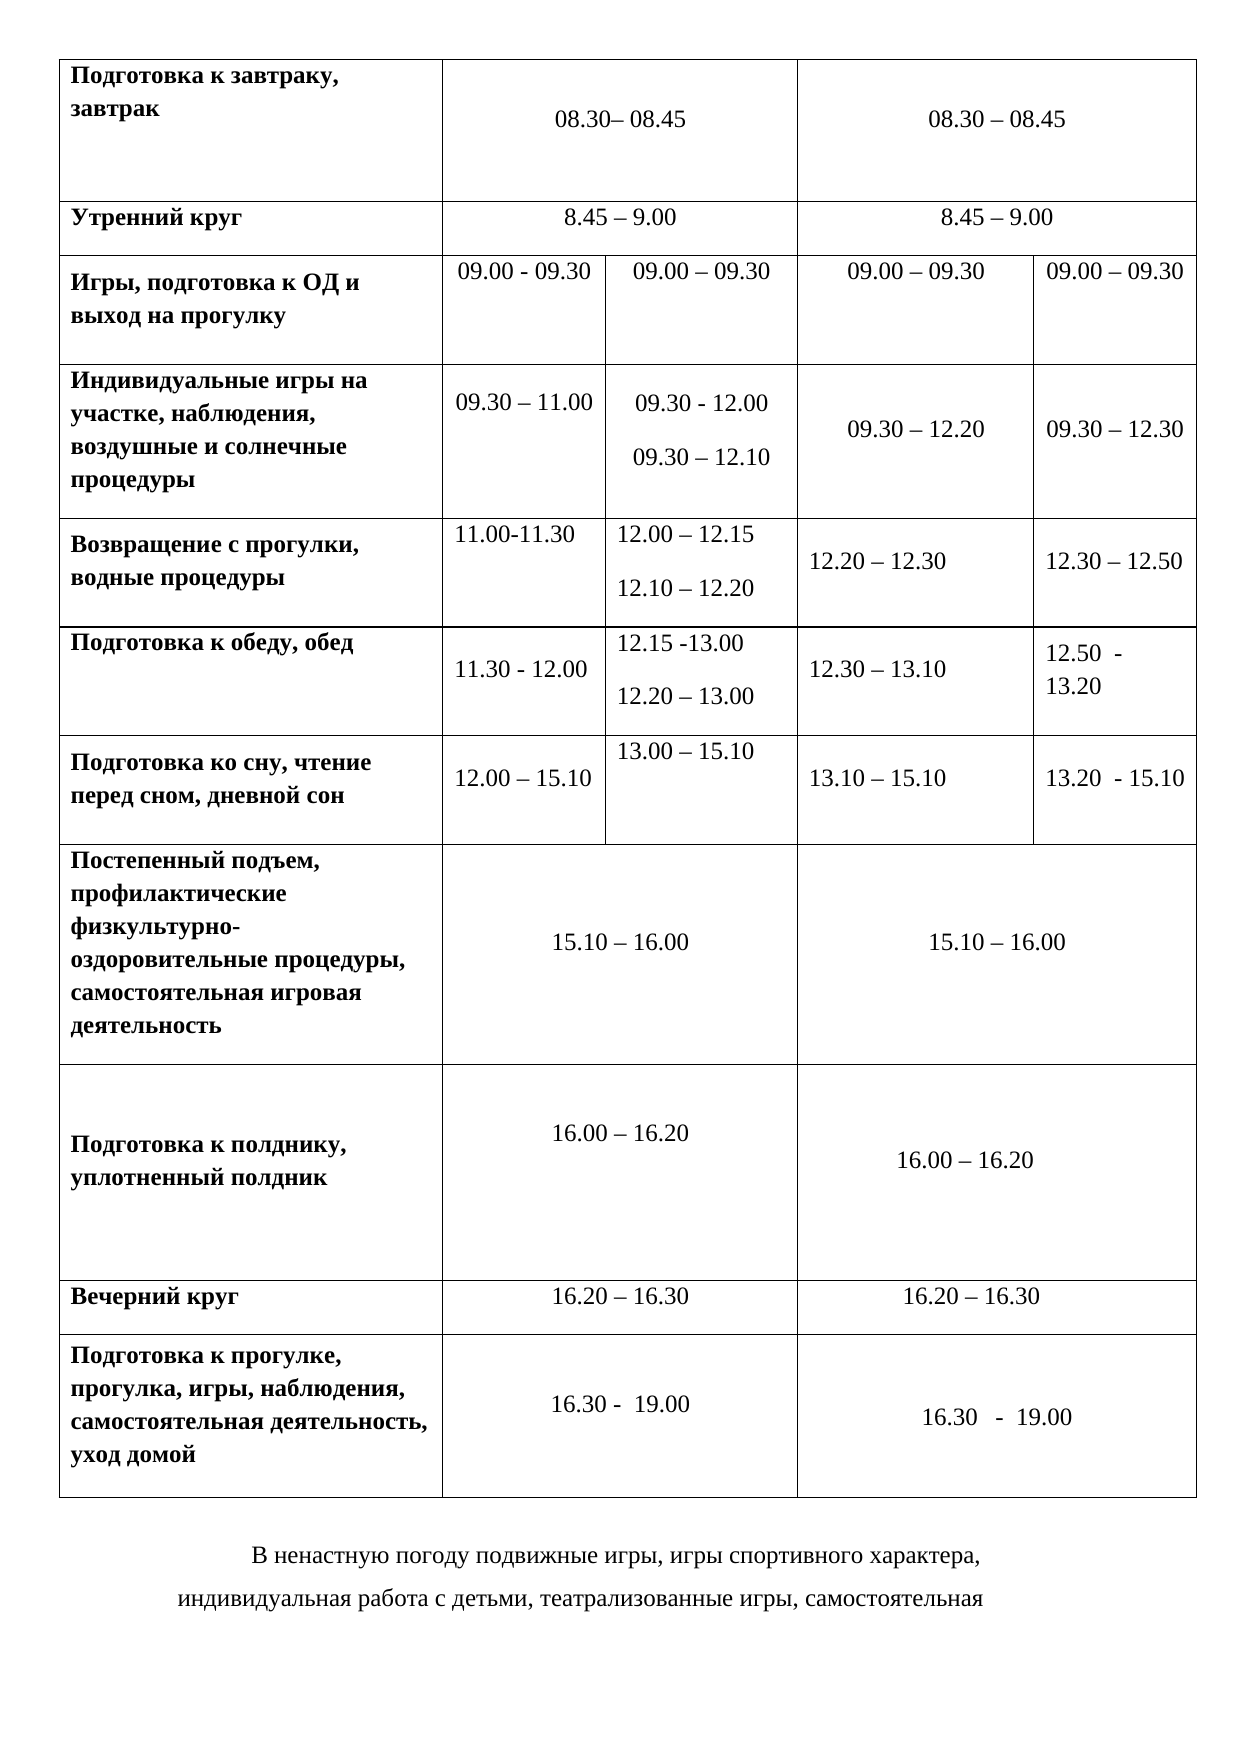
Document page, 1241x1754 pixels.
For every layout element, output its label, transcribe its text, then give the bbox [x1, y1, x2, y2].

table_cell Возвращение с прогулки, водные процедуры [60, 519, 442, 626]
table_cell 15.10 – 16.00 [443, 845, 797, 1063]
table_cell 16.00 – 16.20 [443, 1065, 797, 1280]
table_cell - 19.00 [798, 1335, 1196, 1497]
table_cell 12.15 -13.00 12.20 – 13.00 [606, 628, 797, 735]
table_cell Подготовка к обеду, обед [60, 628, 442, 735]
table_cell 09.00 - 09.30 [443, 256, 605, 364]
table_cell Вечерний круг [60, 1281, 442, 1334]
table_cell Утренний круг [60, 202, 442, 255]
table_cell 13.00 – 15.10 [606, 736, 797, 844]
table_cell 11.00-11.30 [443, 519, 605, 626]
table_cell 12.50 - 13.20 [1034, 628, 1196, 735]
table_cell 8.45 – 9.00 [443, 202, 797, 255]
table_cell Подготовка к завтраку, завтрак [60, 60, 442, 201]
table_cell 09.30 – 12.20 [798, 365, 1033, 518]
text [177, 1540, 1107, 1612]
table_cell Подготовка к полднику, уплотненный полдник [60, 1065, 442, 1280]
table_cell 09.00 – 09.30 [606, 256, 797, 364]
table_cell 12.30 – 12.50 [1034, 519, 1196, 626]
table_cell 12.00 – 12.15 12.10 – 12.20 [606, 519, 797, 626]
table_cell 09.00 – 09.30 [1034, 256, 1196, 364]
table_cell Подготовка ко сну, чтение перед сном, дневной сон [60, 736, 442, 844]
table_cell 13.10 – 15.10 [798, 736, 1033, 844]
table_cell Постепенный подъем, профилактические физкультурно-оздоровительные процедуры, самостоятельная игровая деятельность [60, 845, 442, 1063]
table_cell 08.30– 08.45 [443, 60, 797, 201]
table_cell 09.30 - 12.00 09.30 – 12.10 [606, 365, 797, 518]
table_cell 09.00 – 09.30 [798, 256, 1033, 364]
table_cell 16.20 – 16.30 [798, 1281, 1196, 1334]
table_cell 15.10 – 16.00 [798, 845, 1196, 1063]
table_cell 8.45 – 9.00 [798, 202, 1196, 255]
table_cell 09.30 – 11.00 [443, 365, 605, 518]
table_cell 12.20 – 12.30 [798, 519, 1033, 626]
table_cell Подготовка к прогулке, прогулка, игры, наблюдения, самостоятельная деятельность, уход домой [60, 1335, 442, 1497]
table_cell 16.20 – 16.30 [443, 1281, 797, 1334]
table_cell 13.20 - 15.10 [1034, 736, 1196, 844]
table_cell Игры, подготовка к ОД и выход на прогулку [60, 256, 442, 364]
table_cell 09.30 – 12.30 [1034, 365, 1196, 518]
table_cell 16.00 – 16.20 [798, 1065, 1196, 1280]
table_cell 16.30 - 19.00 [443, 1335, 797, 1497]
table_cell 12.30 – 13.10 [798, 628, 1033, 735]
table_cell 08.30 – 08.45 [798, 60, 1196, 201]
table_cell 12.00 – 15.10 [443, 736, 605, 844]
table_cell 11.30 - 12.00 [443, 628, 605, 735]
table_cell Индивидуальные игры на участке, наблюдения, воздушные и солнечные процедуры [60, 365, 442, 518]
